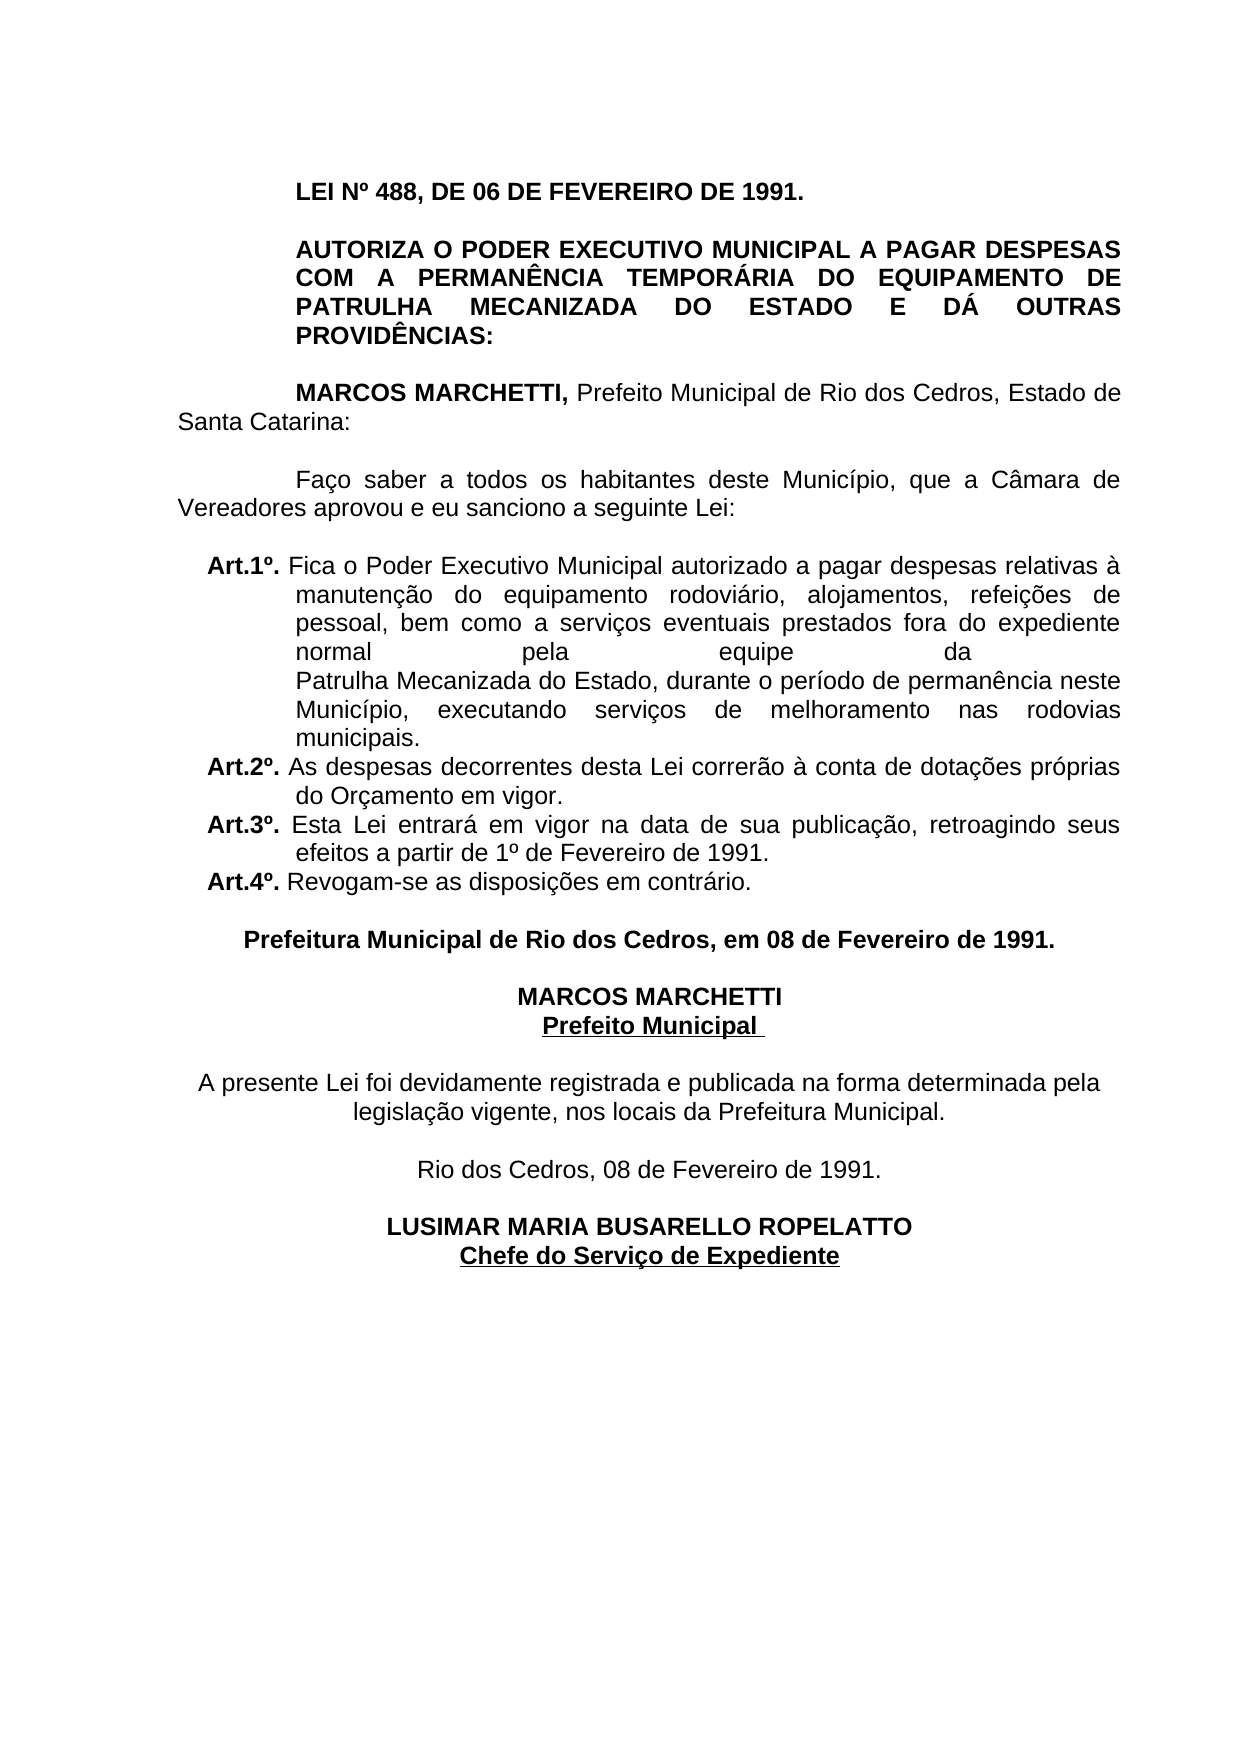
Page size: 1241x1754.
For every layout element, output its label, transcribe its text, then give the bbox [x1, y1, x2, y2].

text MARCOS MARCHETTI, Prefeito Municipal de Rio dos Cedros, Estado de Santa Catarina: [177, 378, 1122, 436]
text AUTORIZA O PODER EXECUTIVO MUNICIPAL A PAGAR DESPESAS COM A PERMANÊNCIA TEMPORÁRIA DO EQUIPAMENTO DE PATRULHA MECANIZADA DO ESTADO E DÁ OUTRAS PROVIDÊNCIAS: [295, 235, 1122, 350]
text LEI Nº 488, DE 06 DE FEVEREIRO DE 1991. [295, 177, 1122, 206]
text Art.4º. Revogam-se as disposições em contrário. [207, 867, 1122, 896]
text A presente Lei foi devidamente registrada e publicada na forma determinada pela legislação vigente, nos locais da Prefeitura Municipal. [177, 1068, 1122, 1126]
text LUSIMAR MARIA BUSARELLO ROPELATTO [177, 1212, 1122, 1241]
text Rio dos Cedros, 08 de Fevereiro de 1991. [177, 1155, 1122, 1183]
text Art.3º. Esta Lei entrará em vigor na data de sua publicação, retroagindo seus efeitos a partir de 1º de Fevereiro de 1991. [207, 810, 1122, 867]
text MARCOS MARCHETTI [177, 982, 1122, 1011]
text Art.2º. As despesas decorrentes desta Lei correrão à conta de dotações próprias do Orçamento em vigor. [207, 752, 1122, 810]
text Prefeito Municipal [177, 1011, 1122, 1040]
text Prefeitura Municipal de Rio dos Cedros, em 08 de Fevereiro de 1991. [177, 925, 1122, 953]
text Faço saber a todos os habitantes deste Município, que a Câmara de Vereadores aprovou e eu sanciono a seguinte Lei: [177, 465, 1122, 522]
text Art.1º. Fica o Poder Executivo Municipal autorizado a pagar despesas relativas à manutenção do equipamento rodoviário, alojamentos, refeições de pessoal, bem como a serviços eventuais prestados fora do expediente normal pela equipe da Patrulha Mecanizada do Estado, durante o período de permanência neste Município, executando serviços de melhoramento nas rodovias municipais. [207, 551, 1122, 752]
text Chefe do Serviço de Expediente [177, 1241, 1122, 1270]
